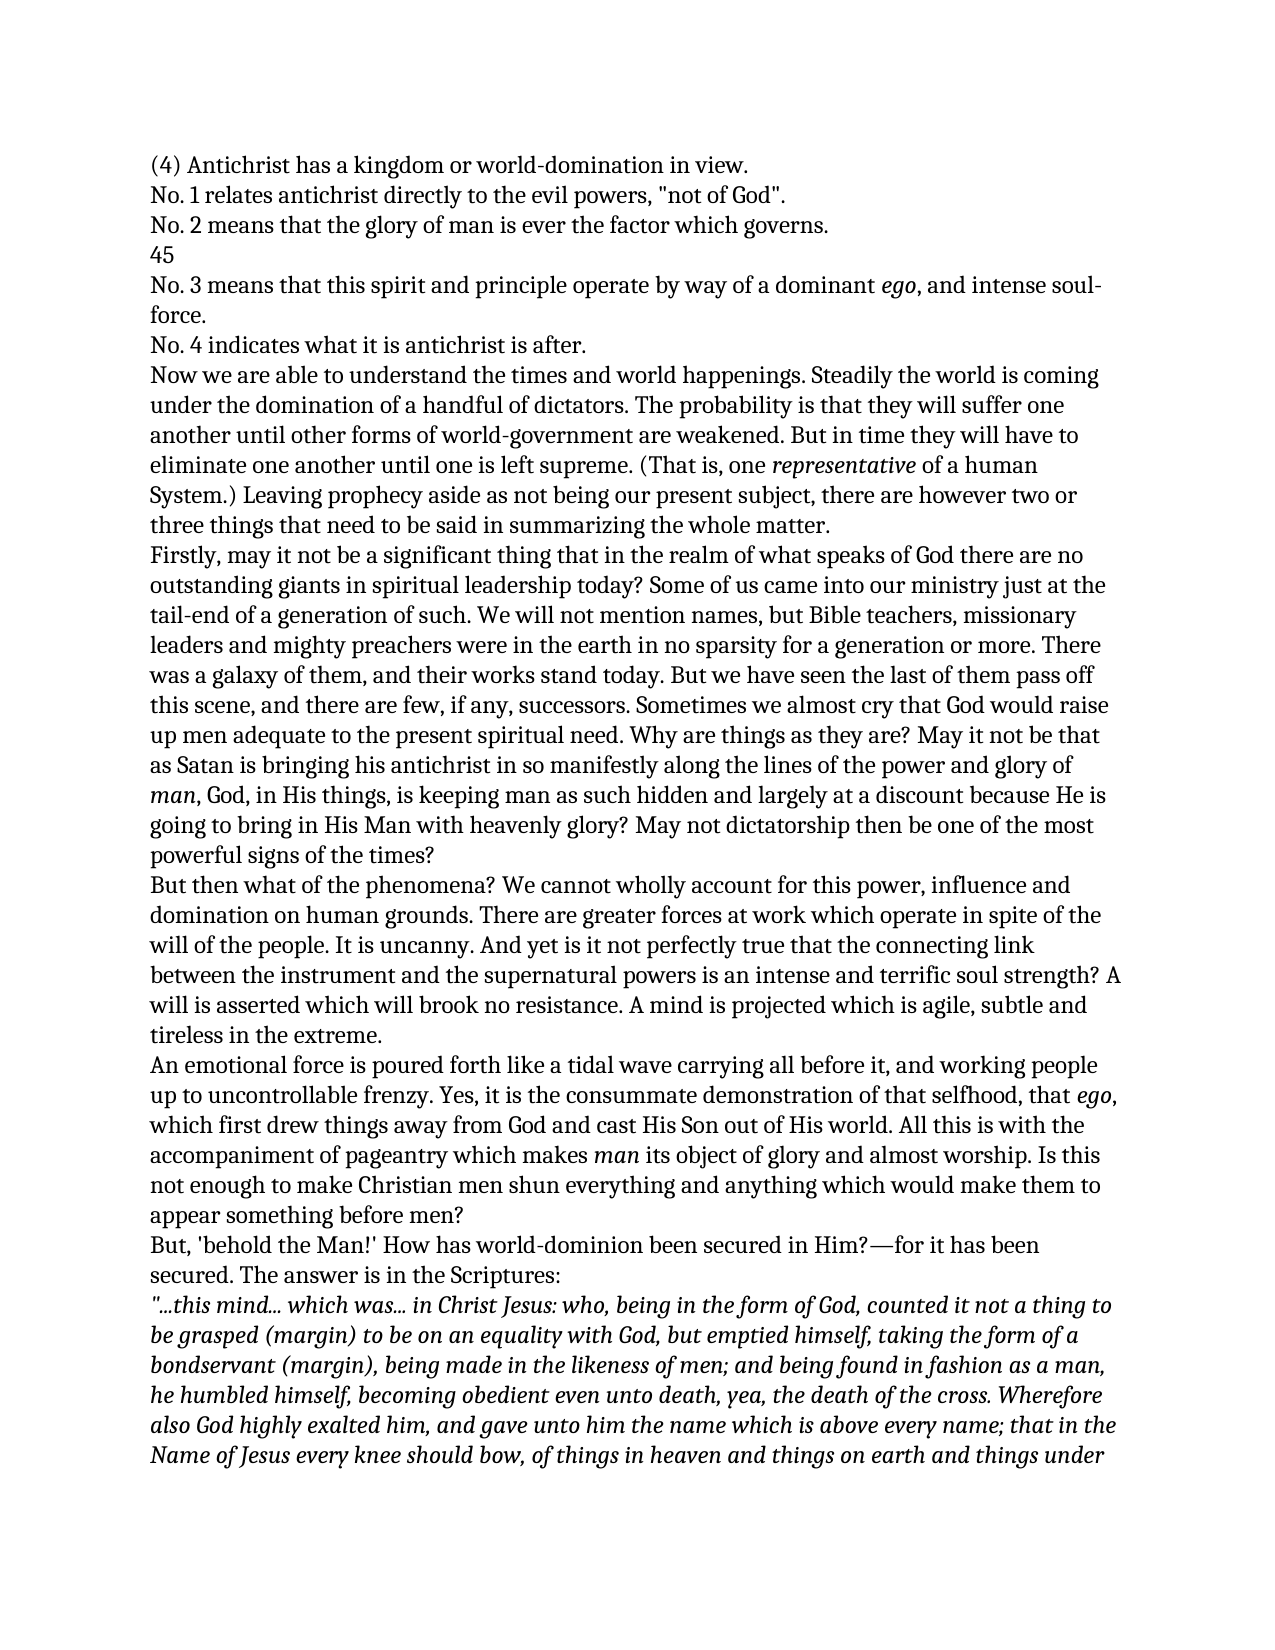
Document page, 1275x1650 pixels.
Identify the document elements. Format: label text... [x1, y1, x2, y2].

text No. 1 relates antichrist directly to the evil powers, "not of God". [150, 180, 1125, 210]
text (4) Antichrist has a kingdom or world-domination in view. [150, 150, 1125, 180]
text But then what of the phenomena? We cannot wholly account for this power, influence and domination on human grounds. There are greater forces at work which operate in spite of the will of the people. It is uncanny. And yet is it not perfectly true that the connecting link between the instrument and the supernatural powers is an intense and terrific soul strength? A will is asserted which will brook no resistance. A mind is projected which is agile, subtle and tireless in the extreme. [150, 870, 1125, 1050]
text But, 'behold the Man!' How has world-dominion been secured in Him?—for it has been secured. The answer is in the Scriptures: [150, 1230, 1125, 1290]
text No. 3 means that this spirit and principle operate by way of a dominant ego, and intense soul-force. [150, 270, 1125, 330]
text No. 4 indicates what it is antichrist is after. [150, 330, 1125, 360]
text Firstly, may it not be a significant thing that in the realm of what speaks of God there are no outstanding giants in spiritual leadership today? Some of us came into our ministry just at the tail-end of a generation of such. We will not mention names, but Bible teachers, missionary leaders and mighty preachers were in the earth in no sparsity for a generation or more. There was a galaxy of them, and their works stand today. But we have seen the last of them pass off this scene, and there are few, if any, successors. Sometimes we almost cry that God would raise up men adequate to the present spiritual need. Why are things as they are? May it not be that as Satan is bringing his antichrist in so manifestly along the lines of the power and glory of man, God, in His things, is keeping man as such hidden and largely at a discount because He is going to bring in His Man with heavenly glory? May not dictatorship then be one of the most powerful signs of the times? [150, 540, 1125, 870]
text No. 2 means that the glory of man is ever the factor which governs. [150, 210, 1125, 240]
text 45 [150, 240, 1125, 270]
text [150, 1290, 1125, 1470]
text An emotional force is poured forth like a tidal wave carrying all before it, and working people up to uncontrollable frenzy. Yes, it is the consummate demonstration of that selfhood, that ego, which first drew things away from God and cast His Son out of His world. All this is with the accompaniment of pageantry which makes man its object of glory and almost worship. Is this not enough to make Christian men shun everything and anything which would make them to appear something before men? [150, 1050, 1125, 1230]
text Now we are able to understand the times and world happenings. Steadily the world is coming under the domination of a handful of dictators. The probability is that they will suffer one another until other forms of world-government are weakened. But in time they will have to eliminate one another until one is left supreme. (That is, one representative of a human System.) Leaving prophecy aside as not being our present subject, there are however two or three things that need to be said in summarizing the whole matter. [150, 360, 1125, 540]
